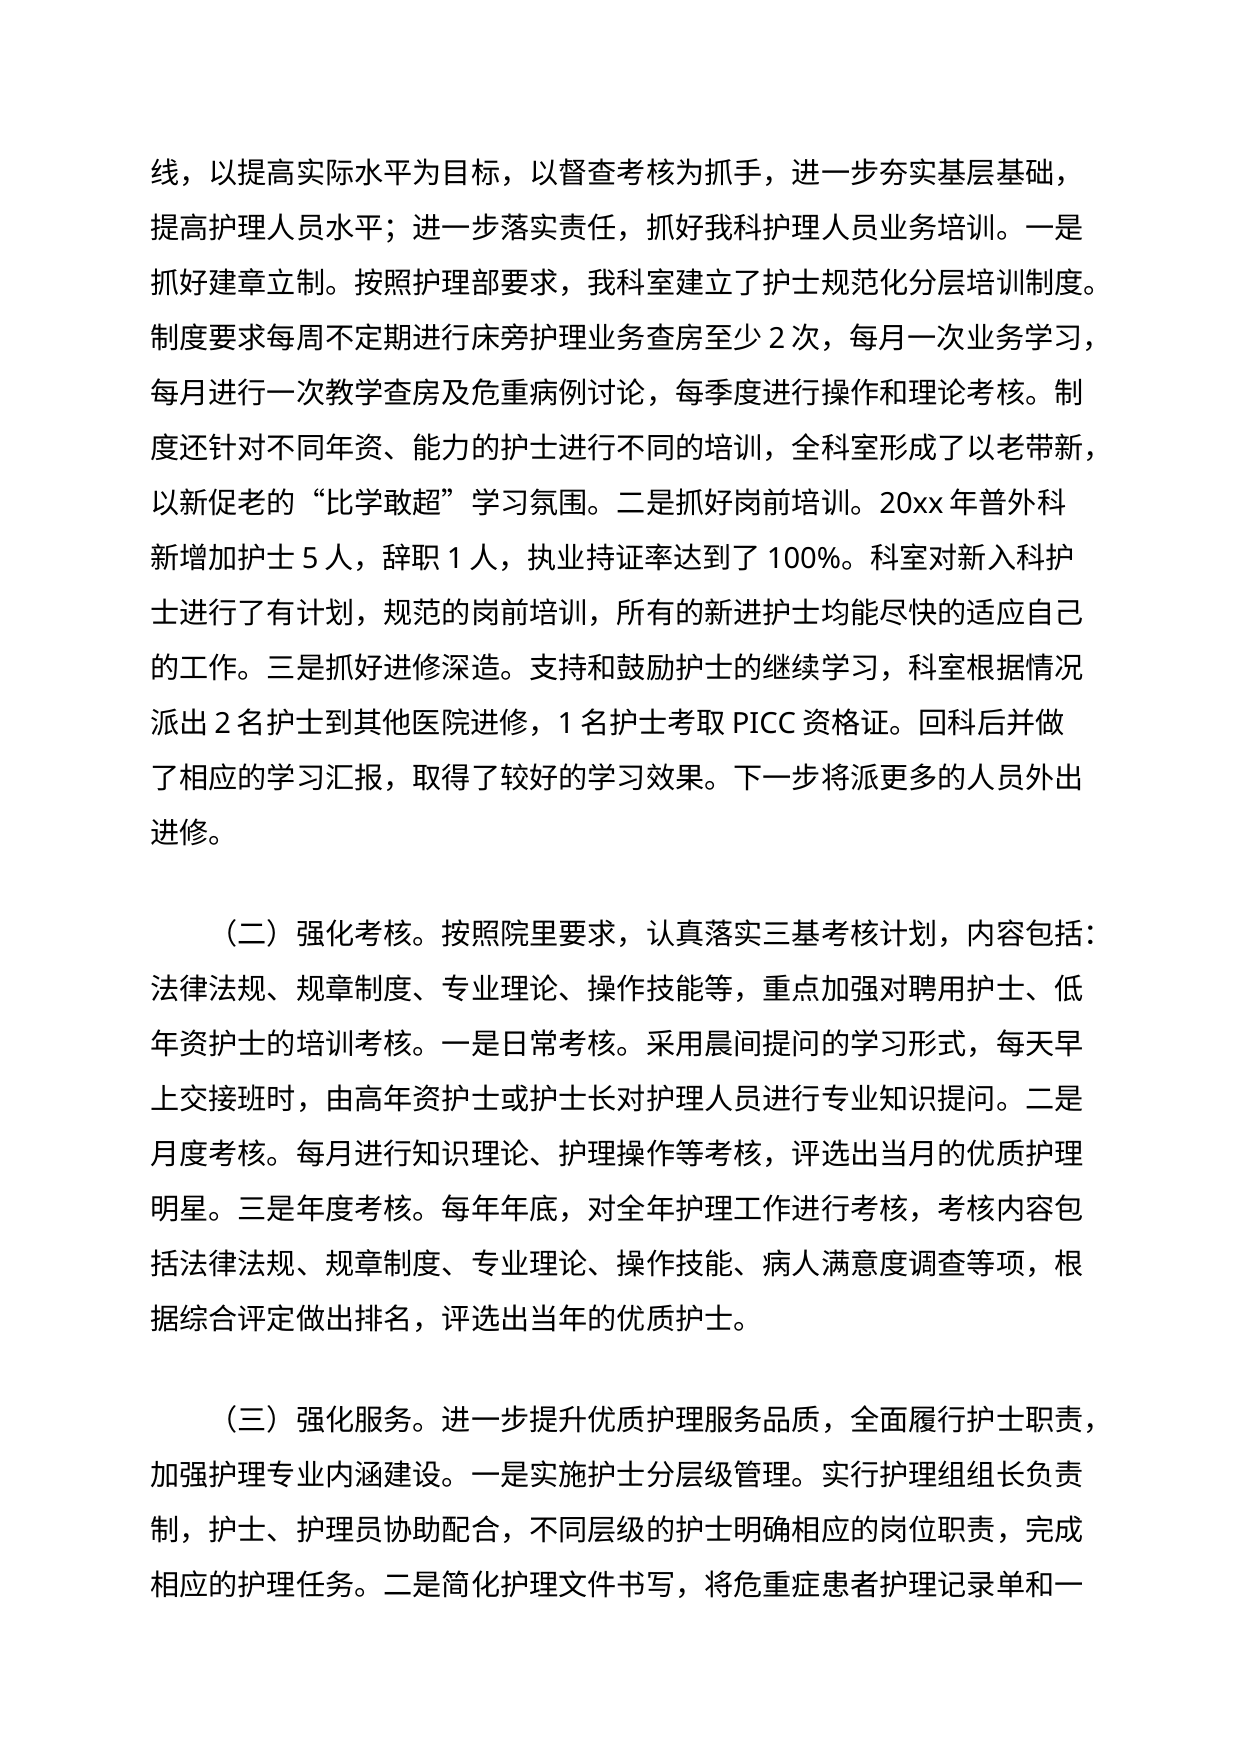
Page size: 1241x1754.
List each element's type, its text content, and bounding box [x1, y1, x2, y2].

text （二）强化考核。按照院里要求，认真落实三基考核计划，内容包括：法律法规、规章制度、专业理论、操作技能等，重点加强对聘用护士、低年资护士的培训考核。一是日常考核。采用晨间提问的学习形式，每天早上交接班时，由高年资护士或护士长对护理人员进行专业知识提问。二是月度考核。每月进行知识理论、护理操作等考核，评选出当月的优质护理明星。三是年度考核。每年年底，对全年护理工作进行考核，考核内容包括法律法规、规章制度、专业理论、操作技能、病人满意度调查等项，根据综合评定做出排名，评选出当年的优质护士。 [150, 911, 1090, 1337]
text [150, 150, 1090, 851]
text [150, 1397, 1090, 1604]
